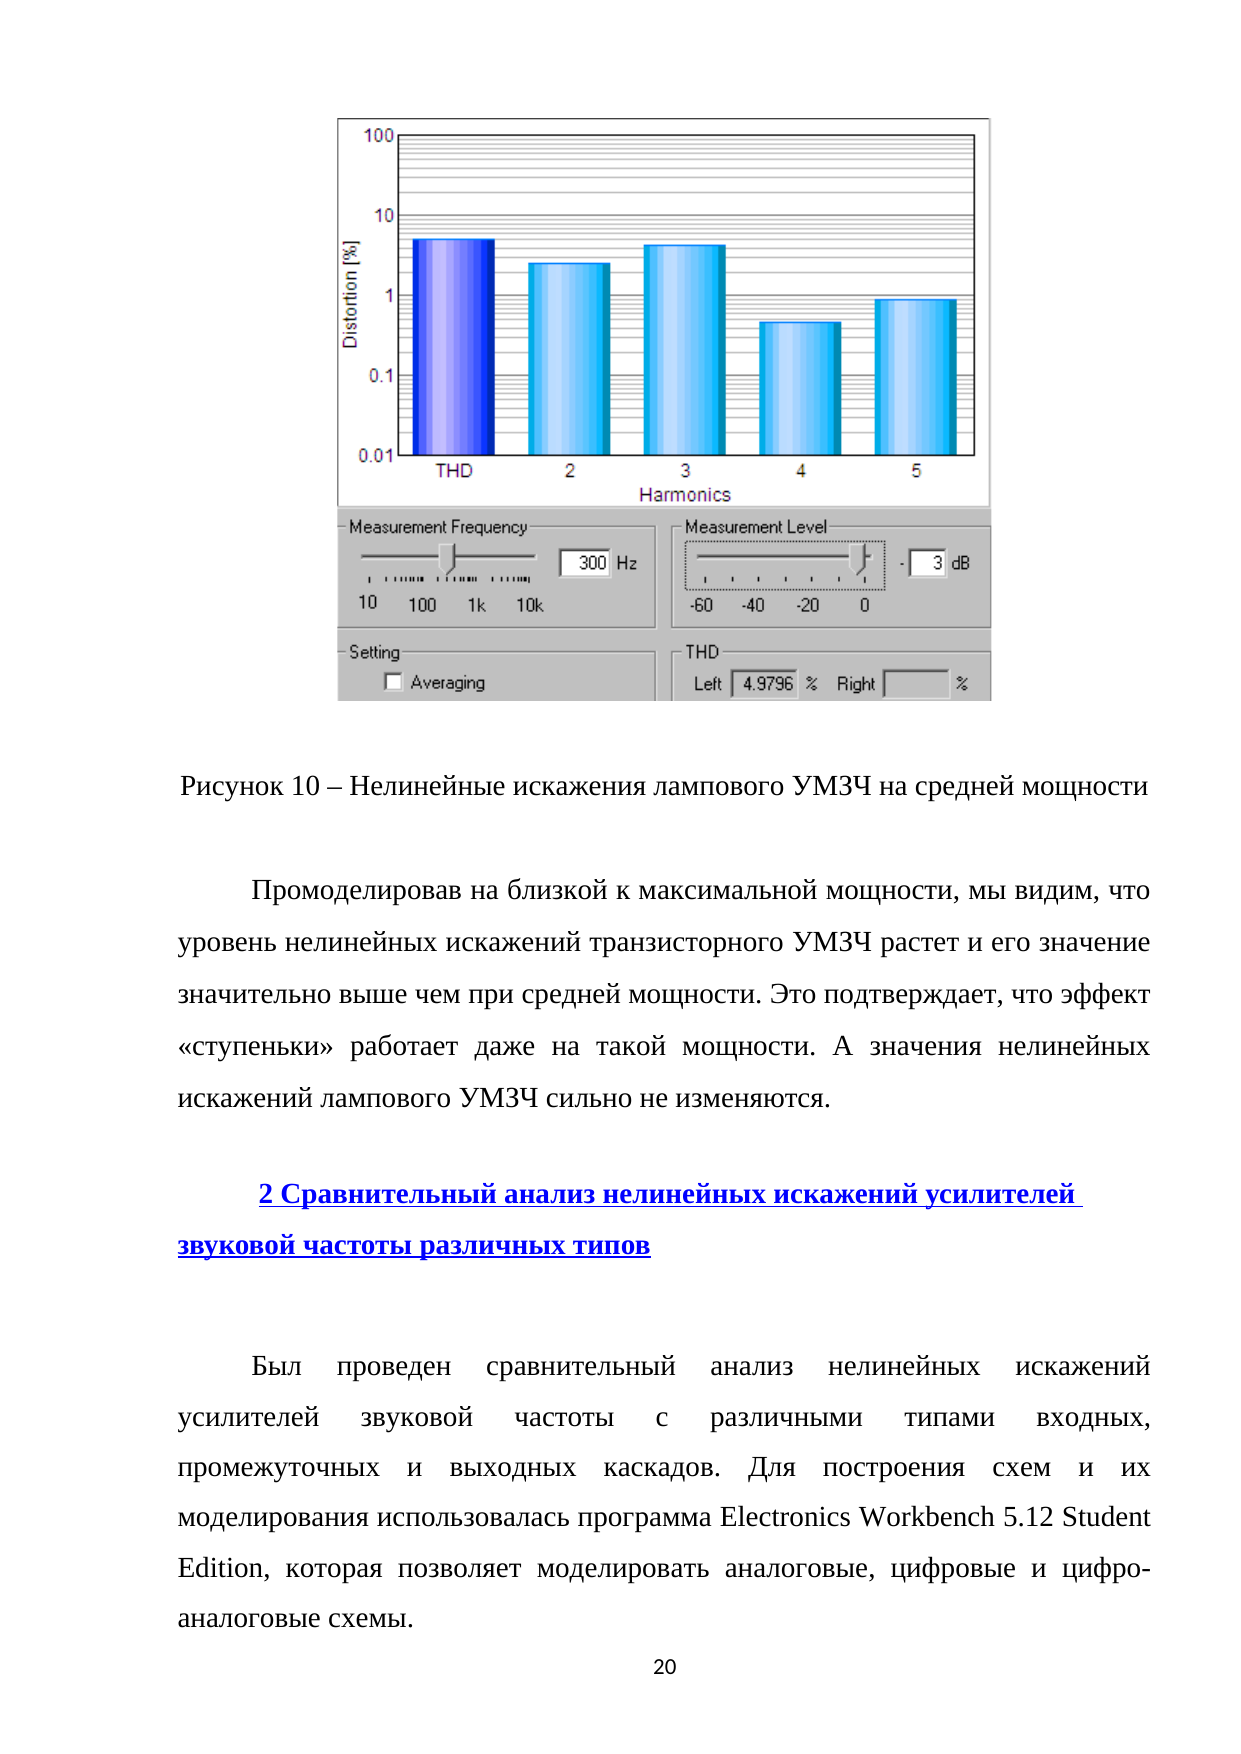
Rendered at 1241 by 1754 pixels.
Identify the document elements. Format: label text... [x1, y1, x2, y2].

text Был проведен сравнительный анализ нелинейных искажений усилителей звуковой частоты с различными типами входных, промежуточных и выходных каскадов. Для построения схем и их моделирования использовалась программа Electronics Workbench 5.12 Student Edition, которая позволяет моделировать аналоговые, цифровые и цифро-аналоговые схемы. [177, 1348, 1152, 1633]
text Рисунок 10 – Нелинейные искажения лампового УМЗЧ на средней мощности [177, 768, 1152, 802]
text Промоделировав на близкой к максимальной мощности, мы видим, что уровень нелинейных искажений транзисторного УМЗЧ растет и его значение значительно выше чем при средней мощности. Это подтверждает, что эффект «ступеньки» работает даже на такой мощности. А значения нелинейных искажений лампового УМЗЧ сильно не изменяются. [177, 872, 1152, 1114]
text 2 Сравнительный анализ нелинейных искажений усилителей звуковой частоты различных типов [177, 1177, 1152, 1261]
picture [337, 118, 992, 701]
